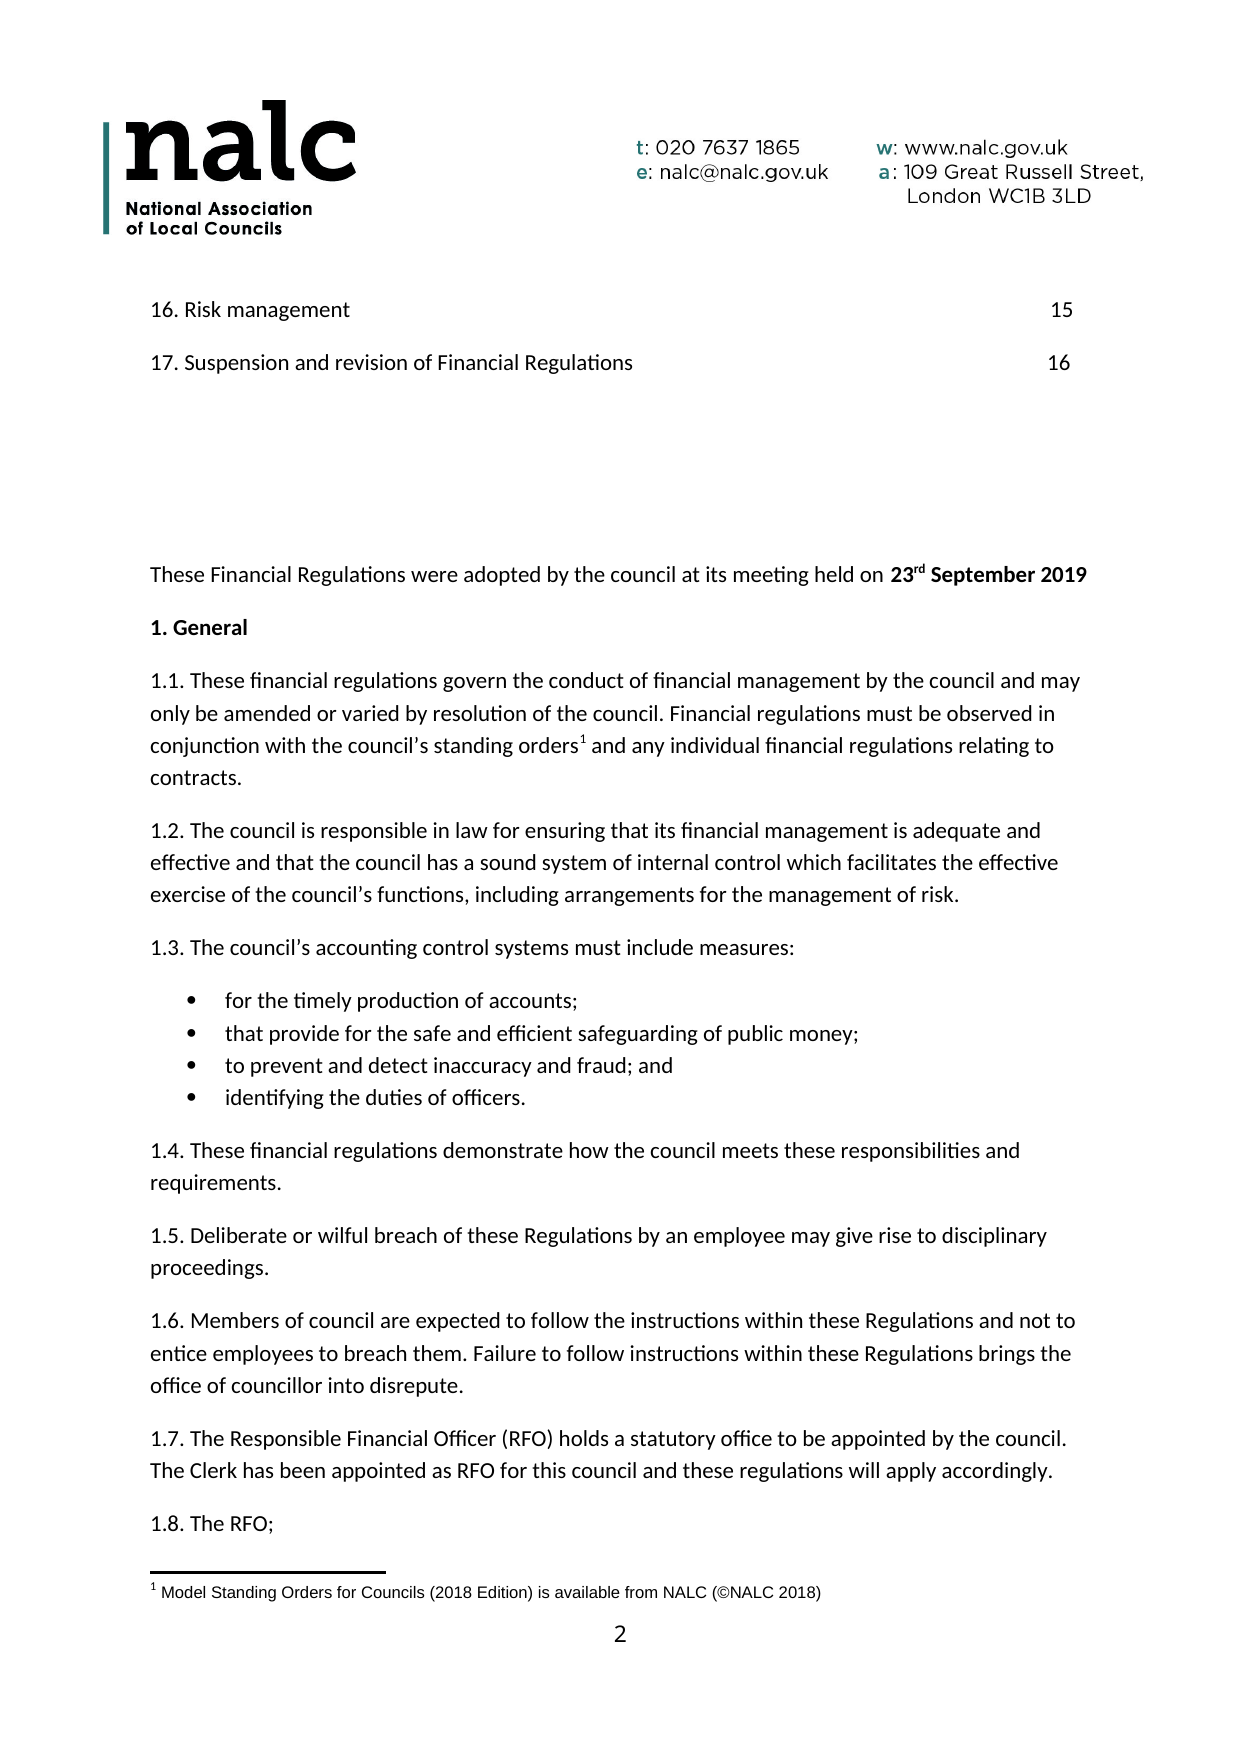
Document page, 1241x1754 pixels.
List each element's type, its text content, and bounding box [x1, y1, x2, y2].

text 1. General [150, 613, 1090, 642]
list to prevent and detect inaccuracy and fraud; and [187, 1051, 1090, 1079]
text 1.6. Members of council are expected to follow the instructions within these Regulations and not to entice employees to breach them. Failure to follow instructions within these Regulations brings the office of councillor into disrepute. [150, 1307, 1090, 1399]
text 1.7. The Responsible Financial Officer (RFO) holds a statutory office to be appointed by the council. The Clerk has been appointed as RFO for this council and these regulations will apply accordingly. [150, 1424, 1090, 1484]
text 1.4. These financial regulations demonstrate how the council meets these responsibilities and requirements. [150, 1136, 1090, 1196]
text 1.5. Deliberate or wilful breach of these Regulations by an employee may give rise to disciplinary proceedings. [150, 1221, 1090, 1282]
list for the timely production of accounts; [187, 987, 1090, 1014]
text These Financial Regulations were adopted by the council at its meeting held on 23rd September 2019 [150, 561, 1090, 588]
list that provide for the safe and efficient safeguarding of public money; [187, 1019, 1090, 1047]
text 17. Suspension and revision of Financial Regulations 16 [150, 348, 1090, 376]
text 1.8. The RFO; [150, 1509, 1090, 1537]
list identifying the duties of officers. [187, 1083, 1090, 1111]
text 1.1. These financial regulations govern the conduct of financial management by the council and may only be amended or varied by resolution of the council. Financial regulations must be observed in conjunction with the council’s standing orders and any individual financial regulations relating to contracts. [150, 667, 1090, 791]
picture [103, 100, 1144, 235]
text 1.2. The council is responsible in law for ensuring that its financial management is adequate and effective and that the council has a sound system of internal control which facilitates the effective exercise of the council’s functions, including arrangements for the management of risk. [150, 816, 1090, 908]
text 1.3. The council’s accounting control systems must include measures: [150, 933, 1090, 962]
text 16. Risk management 15 [150, 295, 1090, 323]
